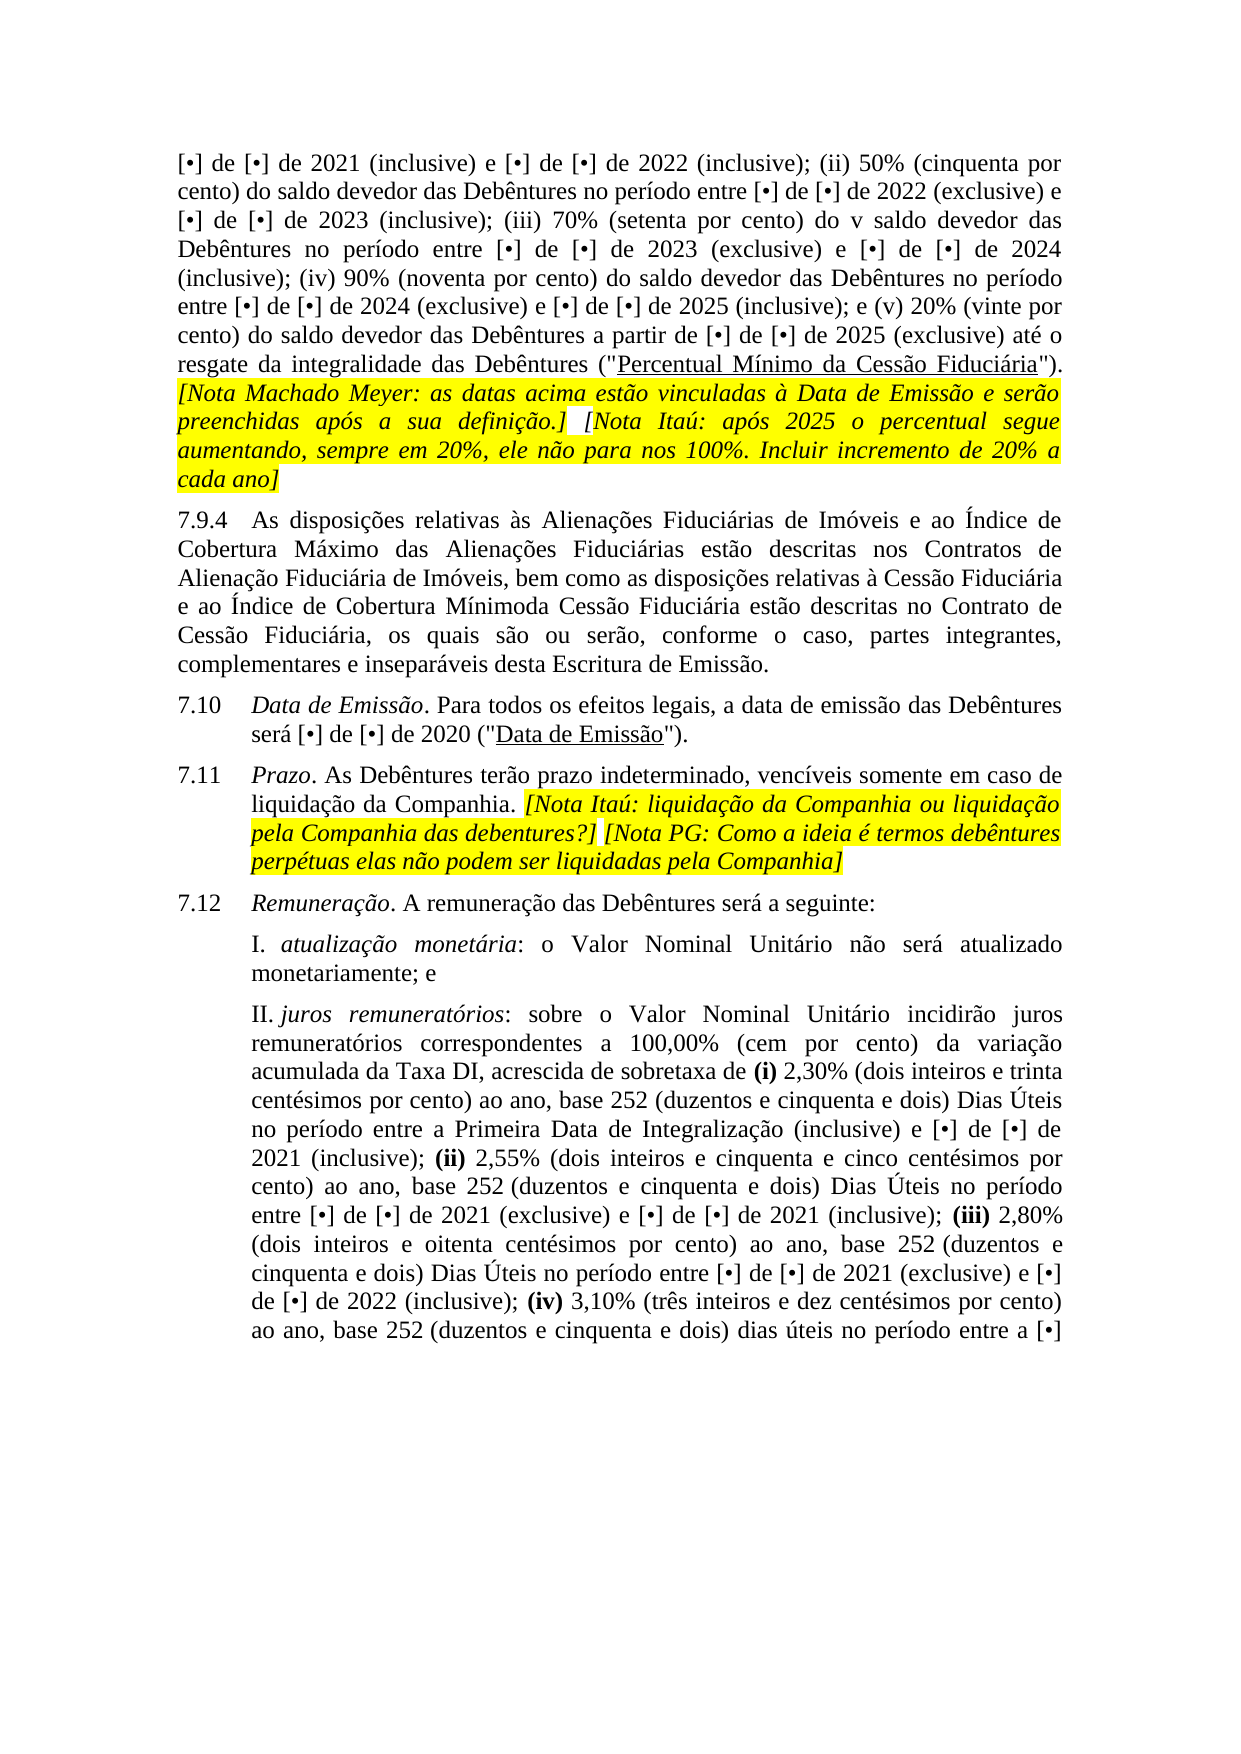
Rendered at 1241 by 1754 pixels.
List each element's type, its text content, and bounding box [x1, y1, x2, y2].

list atualização monetária: o Valor Nominal Unitário não será atualizado monetariamente; e [251, 929, 1063, 986]
list Prazo. As Debêntures terão prazo indeterminado, vencíveis somente em caso de liquidação da Companhia. [Nota Itaú: liquidação da Companhia ou liquidação pela Companhia das debentures?] [Nota PG: Como a ideia é termos debêntures perpétuas elas não podem ser liquidadas pela Companhia] [177, 760, 1063, 875]
list Data de Emissão. Para todos os efeitos legais, a data de emissão das Debêntures será [•] de [•] de 2020 ("Data de Emissão"). [177, 690, 1063, 748]
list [251, 999, 1063, 1344]
list Remuneração. A remuneração das Debêntures será a seguinte: [177, 888, 1063, 916]
list As disposições relativas às Alienações Fiduciárias de Imóveis e ao Índice de Cobertura Máximo das Alienações Fiduciárias estão descritas nos Contratos de Alienação Fiduciária de Imóveis, bem como as disposições relativas à Cessão Fiduciária e ao Índice de Cobertura Mínimoda Cessão Fiduciária estão descritas no Contrato de Cessão Fiduciária, os quais são ou serão, conforme o caso, partes integrantes, complementares e inseparáveis desta Escritura de Emissão. [177, 505, 1063, 678]
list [177, 148, 1063, 493]
